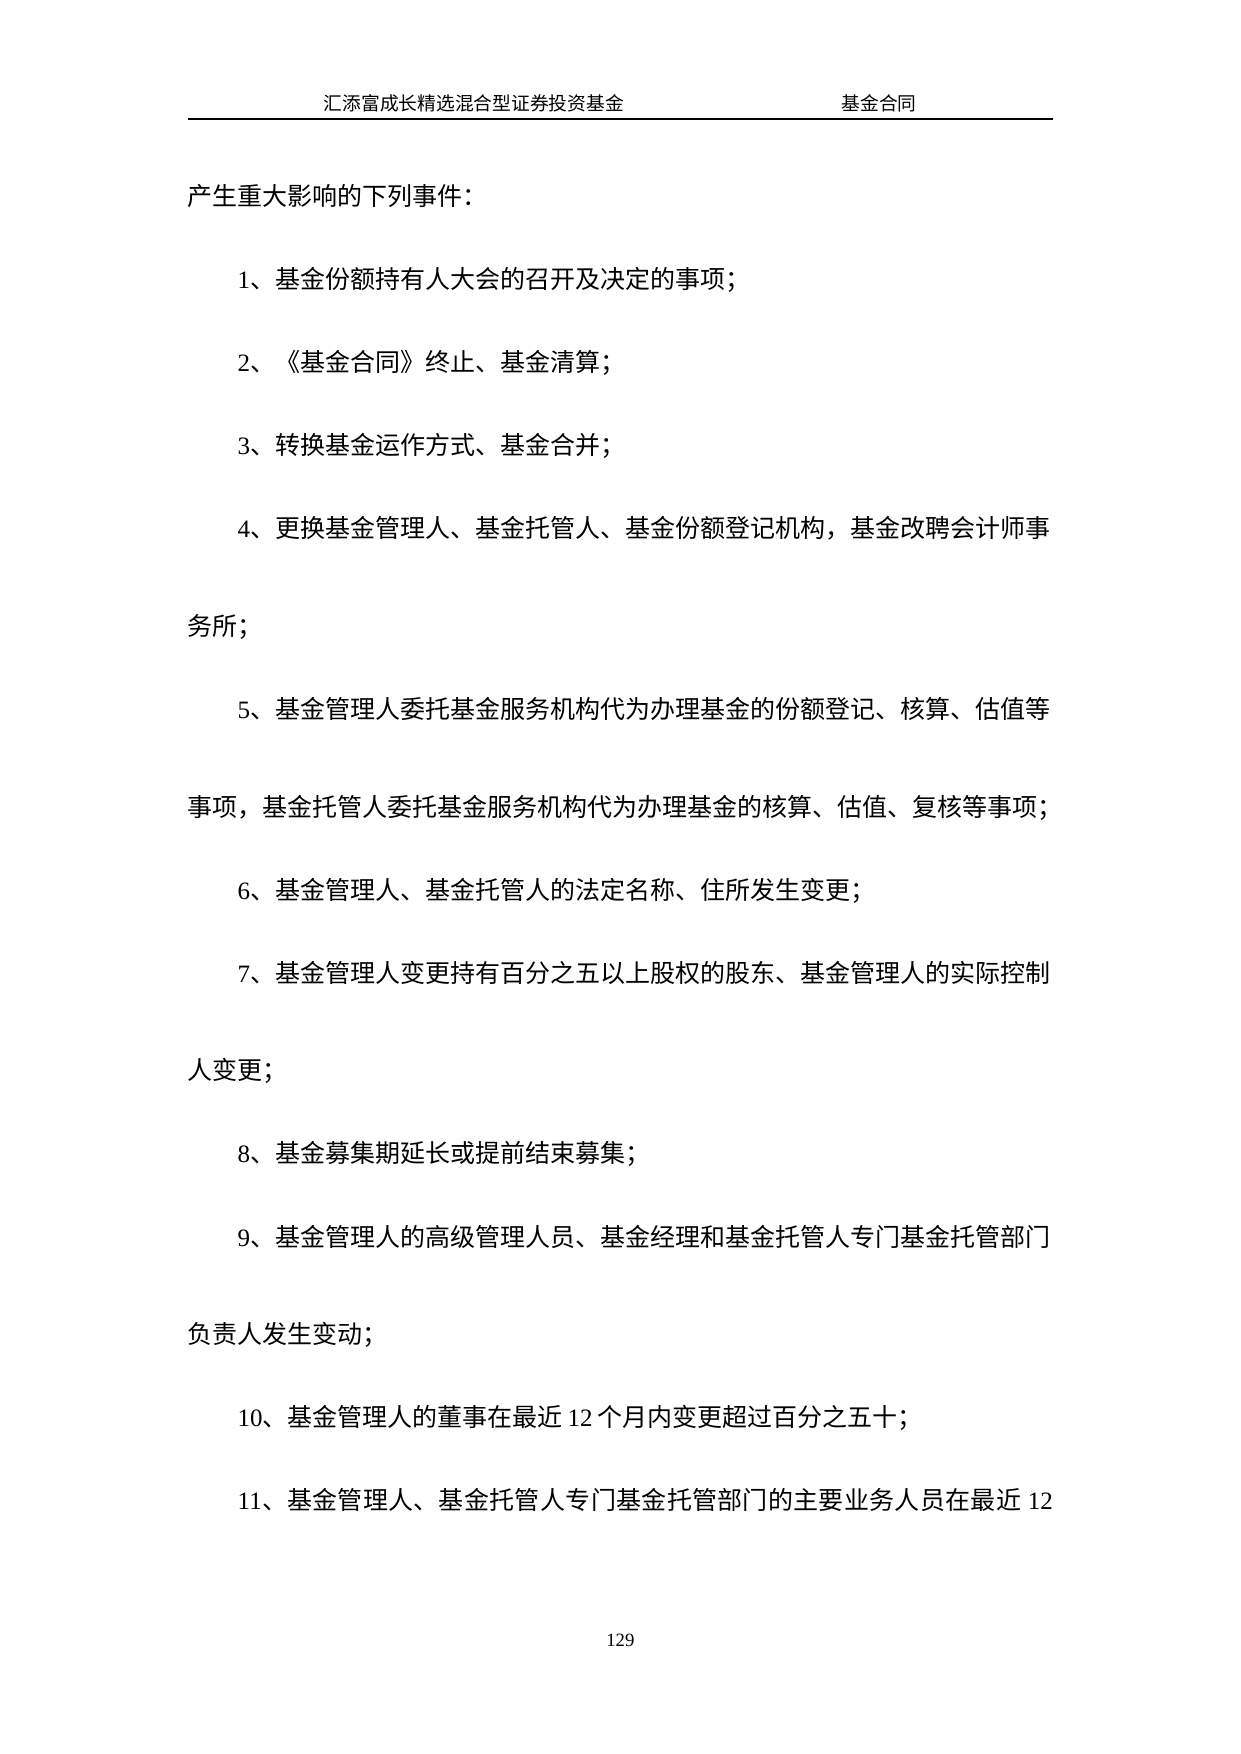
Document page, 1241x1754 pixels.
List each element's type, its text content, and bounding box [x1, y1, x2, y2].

text 9、基金管理人的高级管理人员、基金经理和基金托管人专门基金托管部门负责人发生变动； [187, 1203, 1053, 1365]
text 1、基金份额持有人大会的召开及决定的事项； [187, 245, 1053, 310]
text 5、基金管理人委托基金服务机构代为办理基金的份额登记、核算、估值等事项，基金托管人委托基金服务机构代为办理基金的核算、估值、复核等事项； [187, 675, 1053, 838]
text 4、更换基金管理人、基金托管人、基金份额登记机构，基金改聘会计师事务所； [187, 494, 1053, 657]
text 2、《基金合同》终止、基金清算； [187, 328, 1053, 393]
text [187, 1466, 1053, 1531]
text 3、转换基金运作方式、基金合并； [187, 411, 1053, 476]
text 8、基金募集期延长或提前结束募集； [187, 1119, 1053, 1184]
text 6、基金管理人、基金托管人的法定名称、住所发生变更； [187, 856, 1053, 921]
text 10、基金管理人的董事在最近12个月内变更超过百分之五十； [187, 1383, 1053, 1448]
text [187, 162, 1053, 227]
text 7、基金管理人变更持有百分之五以上股权的股东、基金管理人的实际控制人变更； [187, 939, 1053, 1101]
